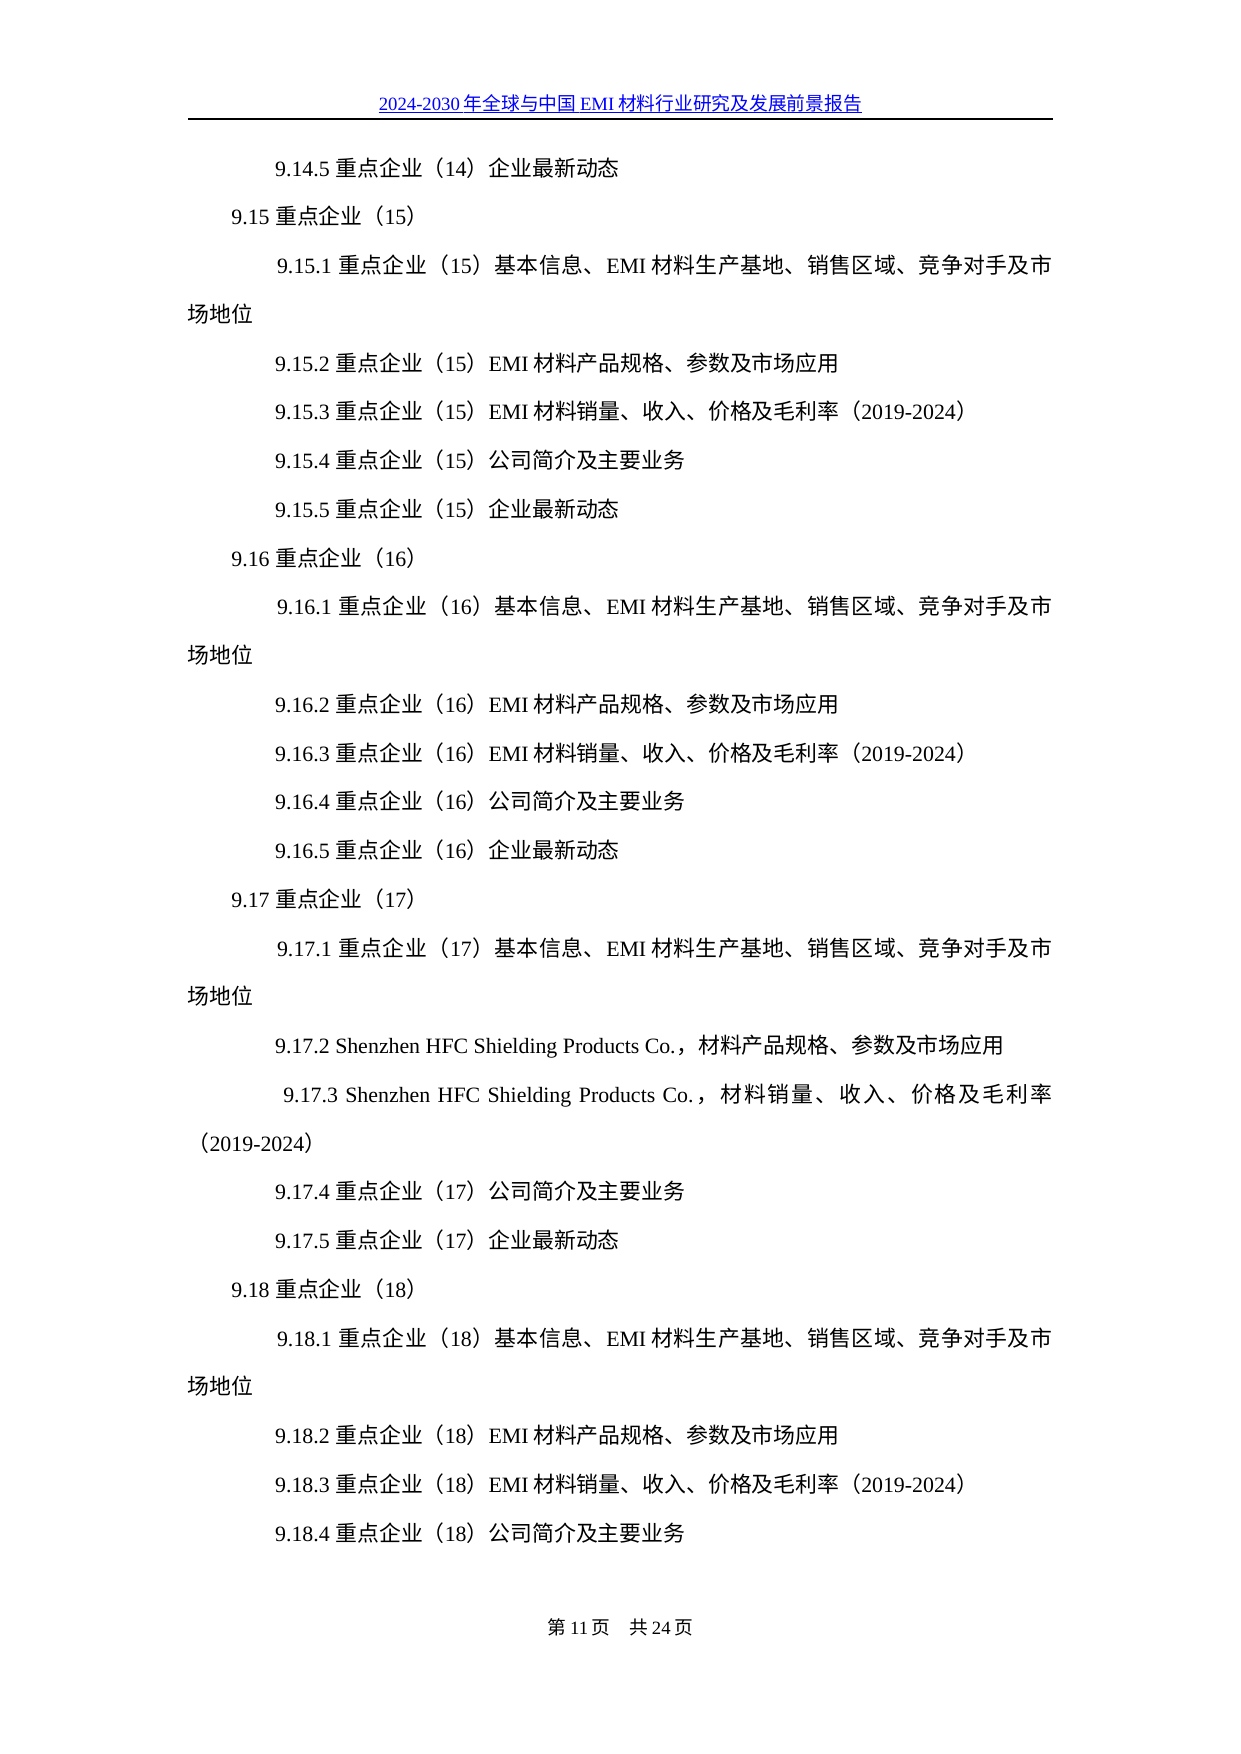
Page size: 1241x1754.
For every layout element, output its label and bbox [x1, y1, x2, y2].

text [187, 150, 1053, 1548]
